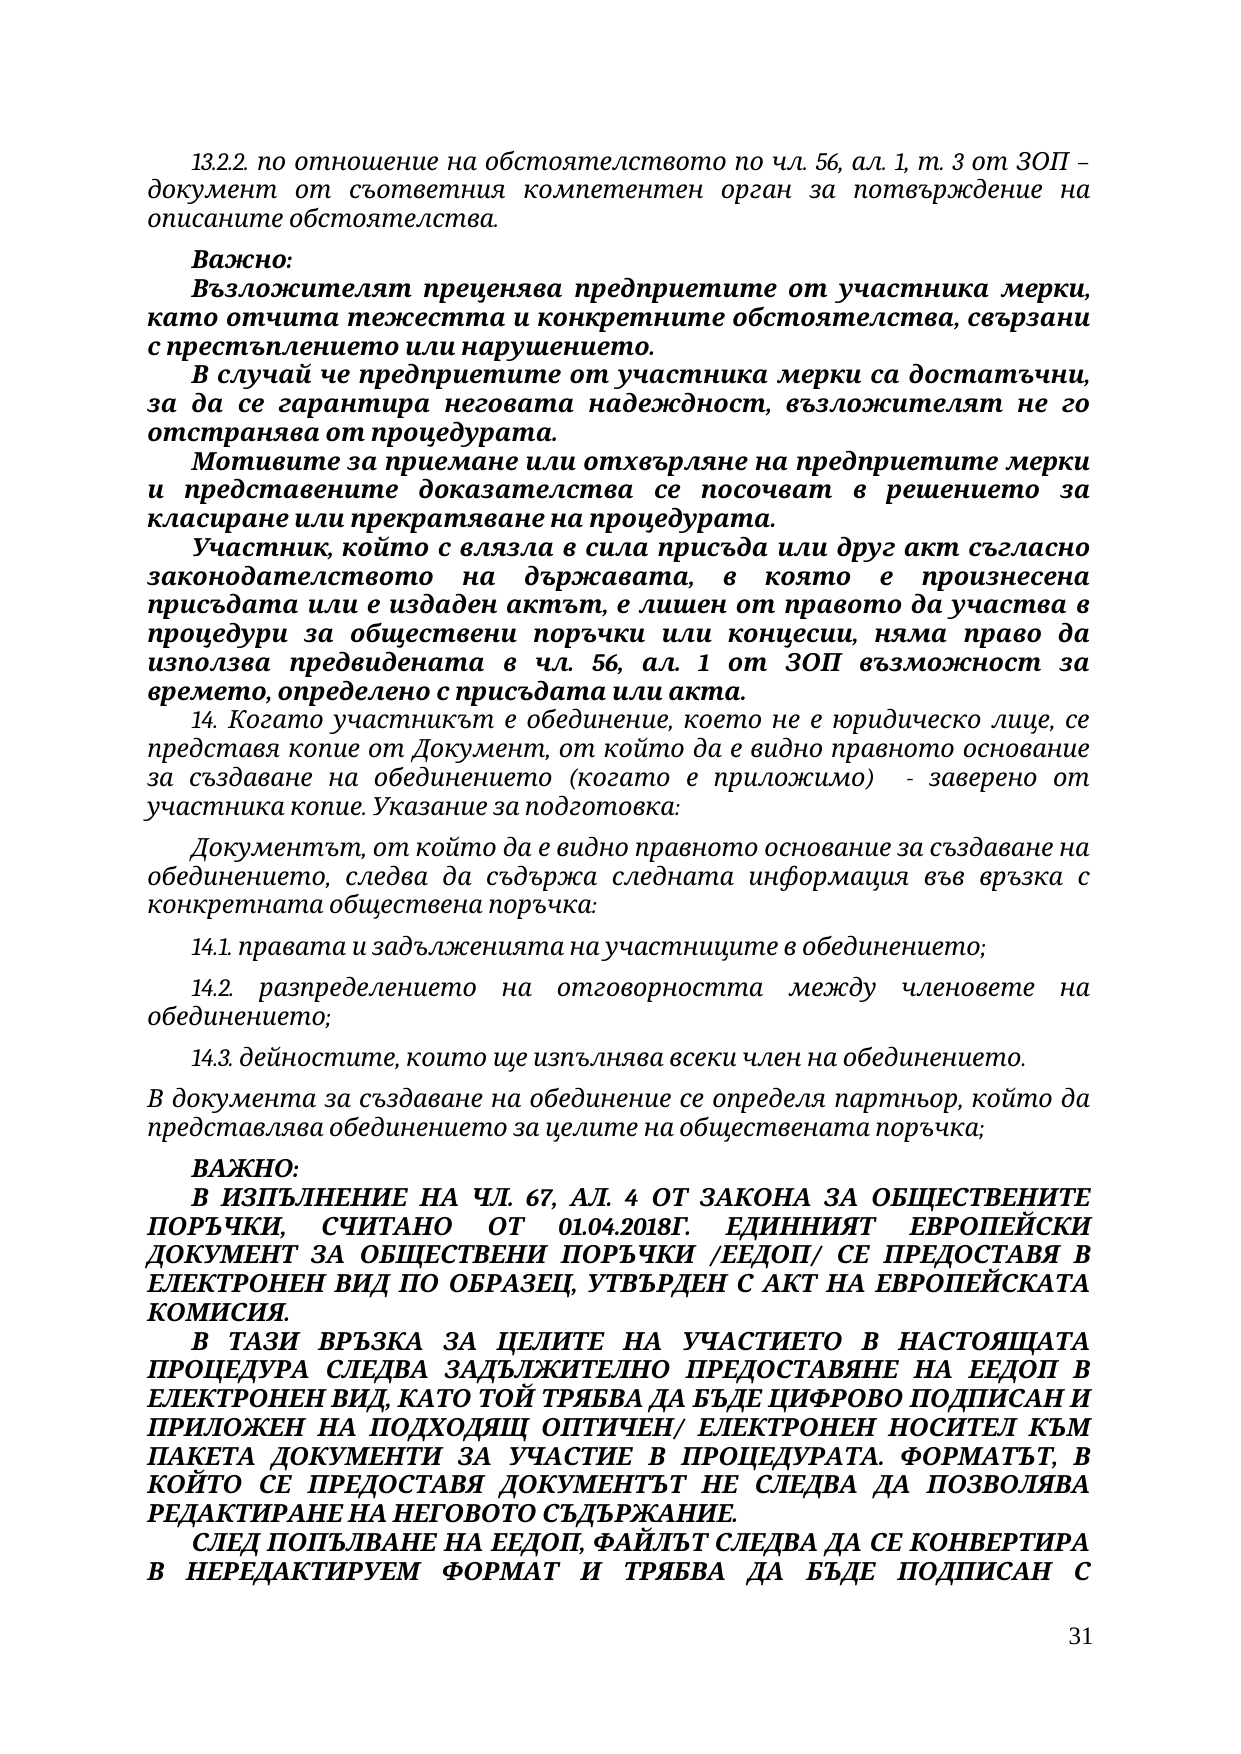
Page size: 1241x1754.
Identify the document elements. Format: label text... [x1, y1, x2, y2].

text Възложителят преценява предприетите от участника мерки, като отчита тежестта и конкретните обстоятелства, свързани с престъплението или нарушението. [147, 275, 1093, 361]
text В ТАЗИ ВРЪЗКА ЗА ЦЕЛИТЕ НА УЧАСТИЕТО В НАСТОЯЩАТА ПРОЦЕДУРА СЛЕДВА ЗАДЪЛЖИТЕЛНО ПРЕДОСТАВЯНЕ НА ЕЕДОП В ЕЛЕКТРОНЕН ВИД, КАТО ТОЙ ТРЯБВА ДА БЪДЕ ЦИФРОВО ПОДПИСАН И ПРИЛОЖЕН НА ПОДХОДЯЩ ОПТИЧЕН/ ЕЛЕКТРОНЕН НОСИТЕЛ КЪМ ПАКЕТА ДОКУМЕНТИ ЗА УЧАСТИЕ В ПРОЦЕДУРАТА. ФОРМАТЪТ, В КОЙТО СЕ ПРЕДОСТАВЯ ДОКУМЕНТЪТ НЕ СЛЕДВА ДА ПОЗВОЛЯВА РЕДАКТИРАНЕ НА НЕГОВОТО СЪДЪРЖАНИЕ. [147, 1328, 1093, 1529]
text В ИЗПЪЛНЕНИЕ НА ЧЛ. 67, АЛ. 4 ОТ ЗАКОНА ЗА ОБЩЕСТВЕНИТЕ ПОРЪЧКИ, СЧИТАНО ОТ 01.04.2018Г. ЕДИННИЯТ ЕВРОПЕЙСКИ ДОКУМЕНТ ЗА ОБЩЕСТВЕНИ ПОРЪЧКИ /ЕЕДОП/ СЕ ПРЕДОСТАВЯ В ЕЛЕКТРОНЕН ВИД ПО ОБРАЗЕЦ, УТВЪРДЕН С АКТ НА ЕВРОПЕЙСКАТА КОМИСИЯ. [147, 1184, 1093, 1328]
text ВАЖНО: [147, 1155, 1093, 1184]
text Важно: [147, 246, 1093, 275]
text 13.2.2. по отношение на обстоятелството по чл. 56, ал. 1, т. 3 от ЗОП – документ от съответния компетентен орган за потвърждение на описаните обстоятелства. [147, 148, 1093, 234]
text Документът, от който да е видно правното основание за създаване на обединението, следва да съдържа следната информация във връзка с конкретната обществена поръчка: [147, 834, 1093, 920]
text В документа за създаване на обединение се определя партньор, който да представлява обединението за целите на обществената поръчка; [147, 1085, 1093, 1143]
text Мотивите за приемане или отхвърляне на предприетите мерки и представените доказателства се посочват в решението за класиране или прекратяване на процедурата. [147, 448, 1093, 534]
text Участник, който с влязла в сила присъда или друг акт съгласно законодателството на държавата, в която е произнесена присъдата или е издаден актът, е лишен от правото да участва в процедури за обществени поръчки или концесии, няма право да използва предвидената в чл. 56, ал. 1 от ЗОП възможност за времето, определено с присъдата или акта. [147, 534, 1093, 706]
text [147, 1529, 1093, 1586]
text 14.1. правата и задълженията на участниците в обединението; [147, 933, 1093, 961]
text В случай че предприетите от участника мерки са достатъчни, за да се гарантира неговата надеждност, възложителят не го отстранява от процедурата. [147, 361, 1093, 448]
text 14.2. разпределението на отговорността между членовете на обединението; [147, 974, 1093, 1031]
text 14.3. дейностите, които ще изпълнява всеки член на обединението. [147, 1044, 1093, 1073]
text 14. Когато участникът е обединение, което не е юридическо лице, се представя копие от Документ, от който да е видно правното основание за създаване на обединението (когато е приложимо) - заверено от участника копие. Указание за подготовка: [147, 706, 1093, 821]
